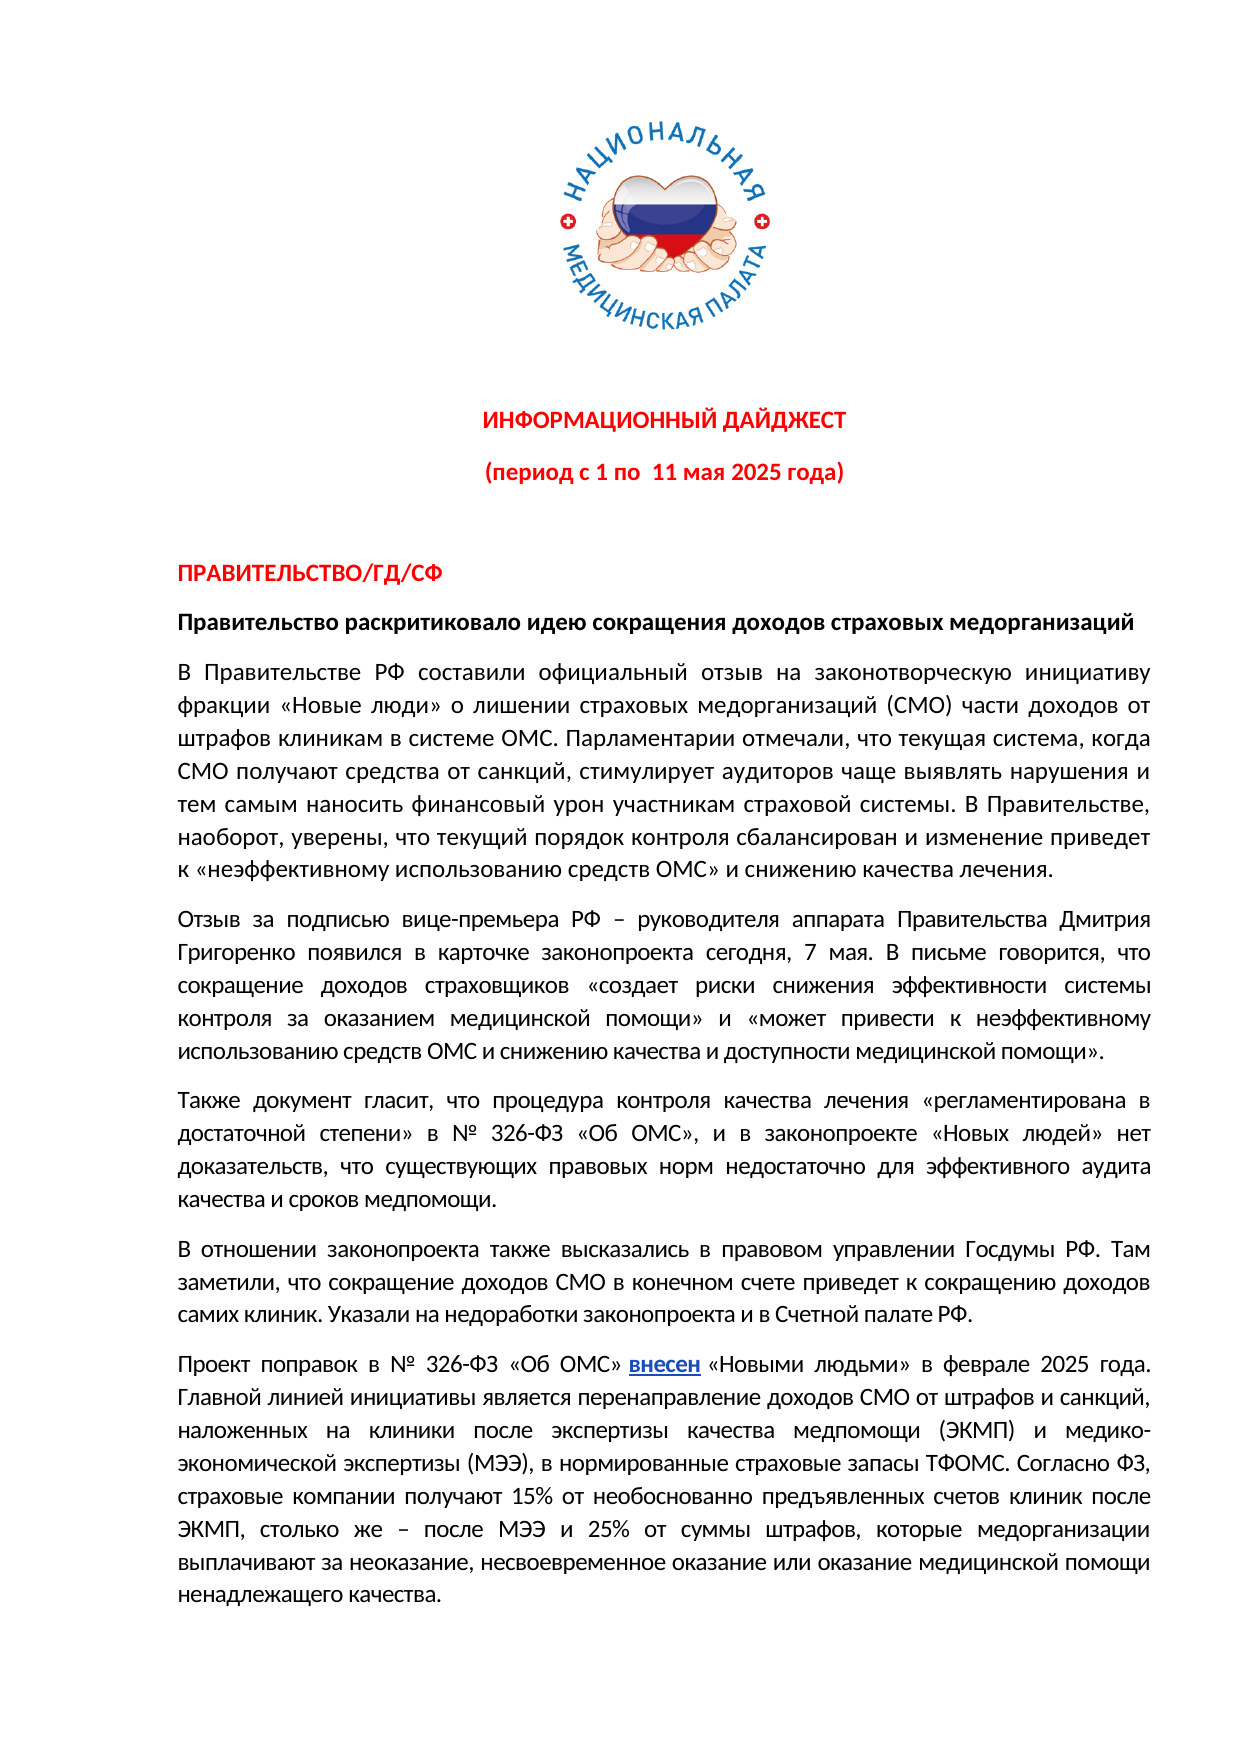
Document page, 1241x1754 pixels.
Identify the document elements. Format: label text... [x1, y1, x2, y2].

text Правительство раскритиковало идею сокращения доходов страховых медорганизаций [177, 606, 1152, 637]
text Также документ гласит, что процедура контроля качества лечения «регламентирована в достаточной степени» в № 326-ФЗ «Об ОМС», и в законопроекте «Новых людей» нет доказательств, что существующих правовых норм недостаточно для эффективного аудита качества и сроков медпомощи. [177, 1084, 1152, 1214]
picture [557, 118, 772, 332]
text ПРАВИТЕЛЬСТВО/ГД/СФ [177, 557, 1152, 587]
text Отзыв за подписью вице-премьера РФ – руководителя аппарата Правительства Дмитрия Григоренко появился в карточке законопроекта сегодня, 7 мая. В письме говорится, что сокращение доходов страховщиков «создает риски снижения эффективности системы контроля за оказанием медицинской помощи» и «может привести к неэффективному использованию средств ОМС и снижению качества и доступности медицинской помощи». [177, 903, 1152, 1065]
text В отношении законопроекта также высказались в правовом управлении Госдумы РФ. Там заметили, что сокращение доходов СМО в конечном счете приведет к сокращению доходов самих клиник. Указали на недоработки законопроекта и в Счетной палате РФ. [177, 1233, 1152, 1329]
text Проект поправок в № 326-ФЗ «Об ОМС» внесен «Новыми людьми» в феврале 2025 года. Главной линией инициативы является перенаправление доходов СМО от штрафов и санкций, наложенных на клиники после экспертизы качества медпомощи (ЭКМП) и медико-экономической экспертизы (МЭЭ), в нормированные страховые запасы ТФОМС. Согласно ФЗ, страховые компании получают 15% от необоснованно предъявленных счетов клиник после ЭКМП, столько же – после МЭЭ и 25% от суммы штрафов, которые медорганизации выплачивают за неоказание, несвоевременное оказание или оказание медицинской помощи ненадлежащего качества. [177, 1348, 1152, 1609]
text В Правительстве РФ составили официальный отзыв на законотворческую инициативу фракции «Новые люди» о лишении страховых медорганизаций (СМО) части доходов от штрафов клиникам в системе ОМС. Парламентарии отмечали, что текущая система, когда СМО получают средства от санкций, стимулирует аудиторов чаще выявлять нарушения и тем самым наносить финансовый урон участникам страховой системы. В Правительстве, наоборот, уверены, что текущий порядок контроля сбалансирован и изменение приведет к «неэффективному использованию средств ОМС» и снижению качества лечения. [177, 656, 1152, 884]
text ИНФОРМАЦИОННЫЙ ДАЙДЖЕСТ [177, 404, 1152, 434]
text (период с 1 по 11 мая 2025 года) [177, 456, 1152, 486]
